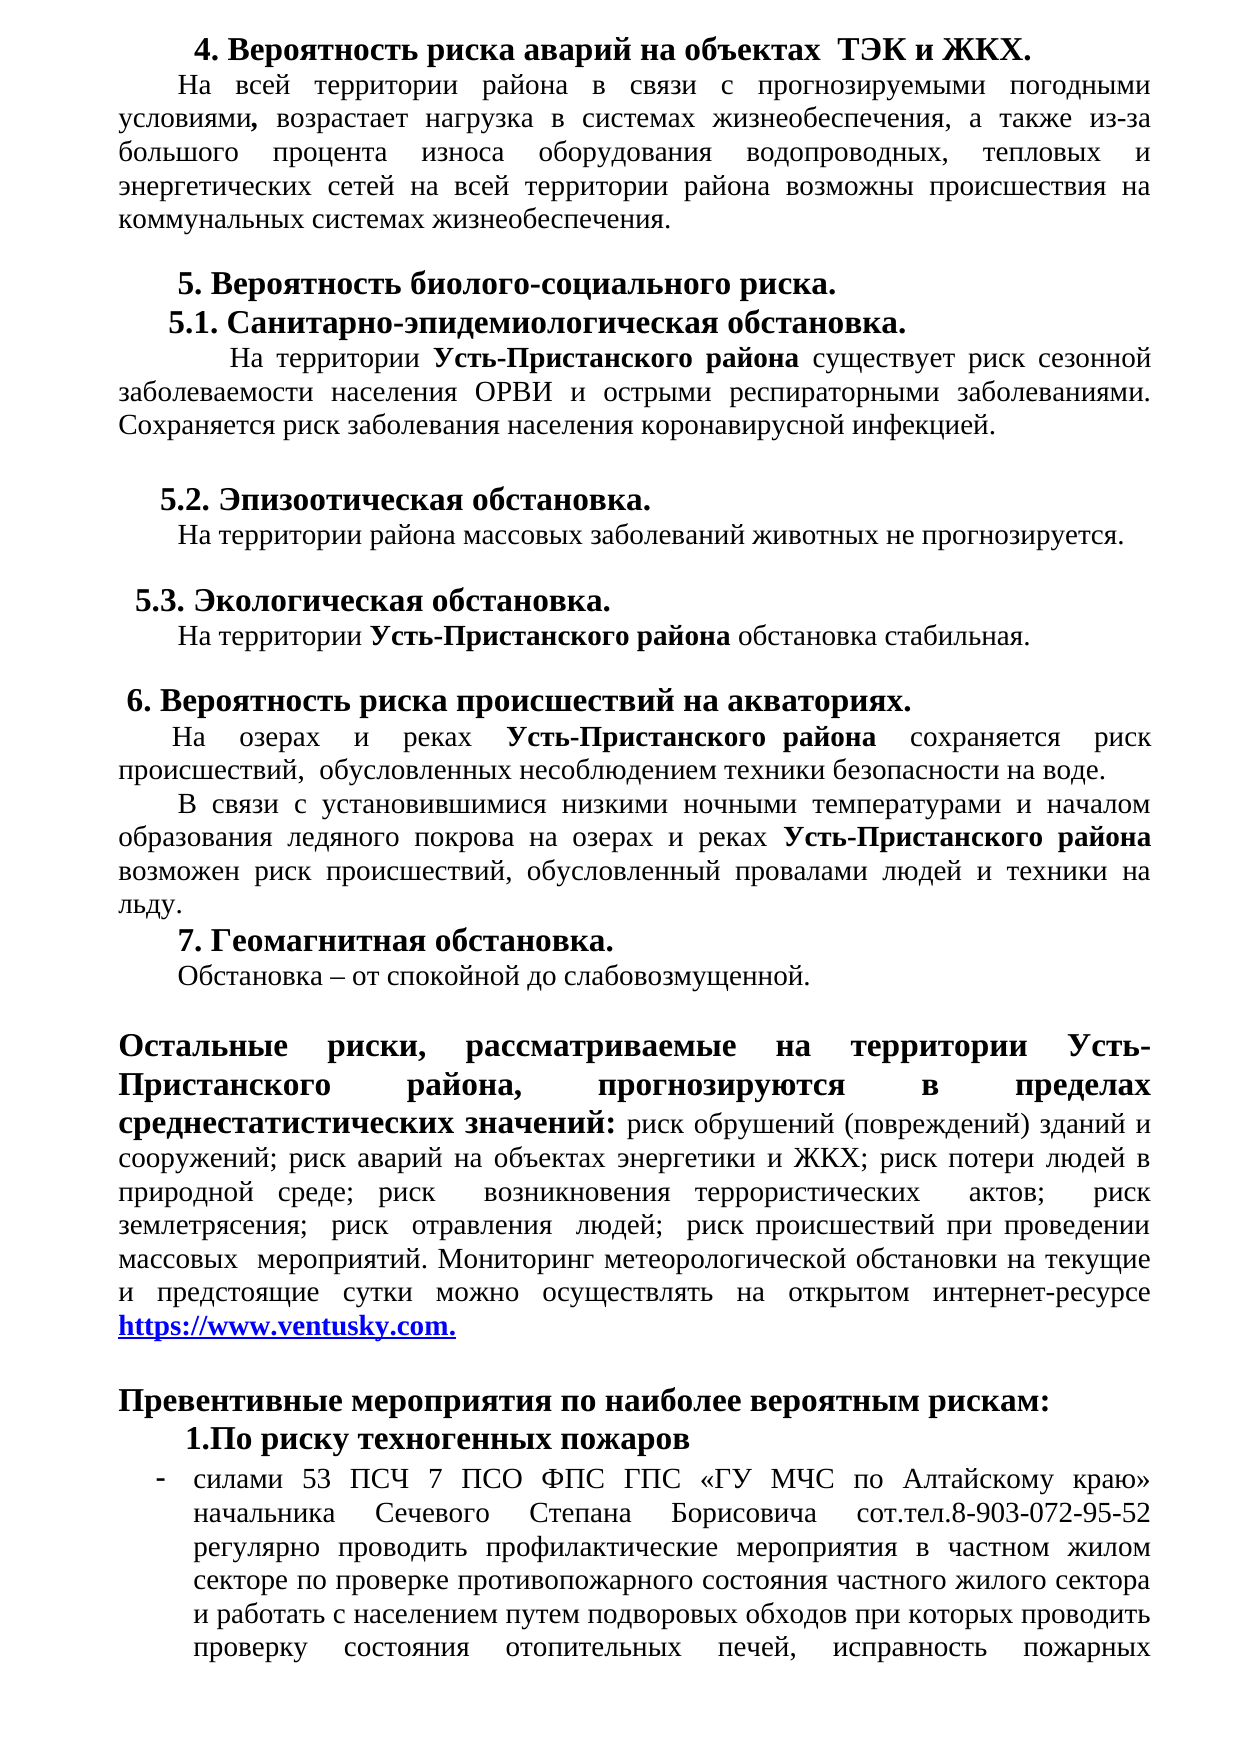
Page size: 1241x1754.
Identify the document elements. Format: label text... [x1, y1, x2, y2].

text 6. Вероятность риска происшествий на акваториях. [118, 680, 1152, 719]
text На озерах и реках Усть-Пристанского района сохраняется риск происшествий, обусловленных несоблюдением техники безопасности на воде. [118, 719, 1152, 786]
text 5.2. Эпизоотическая обстановка. [118, 479, 1152, 517]
text На территории района массовых заболеваний животных не прогнозируется. [118, 517, 1152, 551]
text 7. Геомагнитная обстановка. [118, 920, 1152, 958]
text Обстановка – от спокойной до слабовозмущенной. [118, 958, 1152, 992]
text 1.По риску техногенных пожаров [118, 1418, 1152, 1457]
text На территории Усть-Пристанского района существует риск сезонной заболеваемости населения ОРВИ и острыми респираторными заболеваниями. Сохраняется риск заболевания населения коронавирусной инфекцией. [118, 340, 1152, 441]
text Превентивные мероприятия по наиболее вероятным рискам: [118, 1380, 1152, 1418]
text Остальные риски, рассматриваемые на территории Усть-Пристанского района, прогнозируются в пределах среднестатистических значений: риск обрушений (повреждений) зданий и сооружений; риск аварий на объектах энергетики и ЖКХ; риск потери людей в природной среде; риск возникновения террористических актов; риск землетрясения; риск отравления людей; риск происшествий при проведении массовых мероприятий. Мониторинг метеорологической обстановки на текущие и предстоящие сутки можно осуществлять на открытом интернет-ресурсе https://www.ventusky.com. [118, 1025, 1152, 1342]
text 5.1. Санитарно-эпидемиологическая обстановка. [118, 302, 1152, 340]
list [156, 1462, 1152, 1663]
text На всей территории района в связи с прогнозируемыми погодными условиями, возрастает нагрузка в системах жизнеобеспечения, а также из-за большого процента износа оборудования водопроводных, тепловых и энергетических сетей на всей территории района возможны происшествия на коммунальных системах жизнеобеспечения. [118, 67, 1152, 235]
text В связи с установившимися низкими ночными температурами и началом образования ледяного покрова на озерах и реках Усть-Пристанского района возможен риск происшествий, обусловленный провалами людей и техники на льду. [118, 786, 1152, 920]
text 5. Вероятность биолого-социального риска. [118, 263, 1152, 302]
text На территории Усть-Пристанского района обстановка стабильная. [118, 618, 1152, 652]
text 5.3. Экологическая обстановка. [118, 580, 1152, 618]
text 4. Вероятность риска аварий на объектах ТЭК и ЖКХ. [118, 29, 1152, 67]
